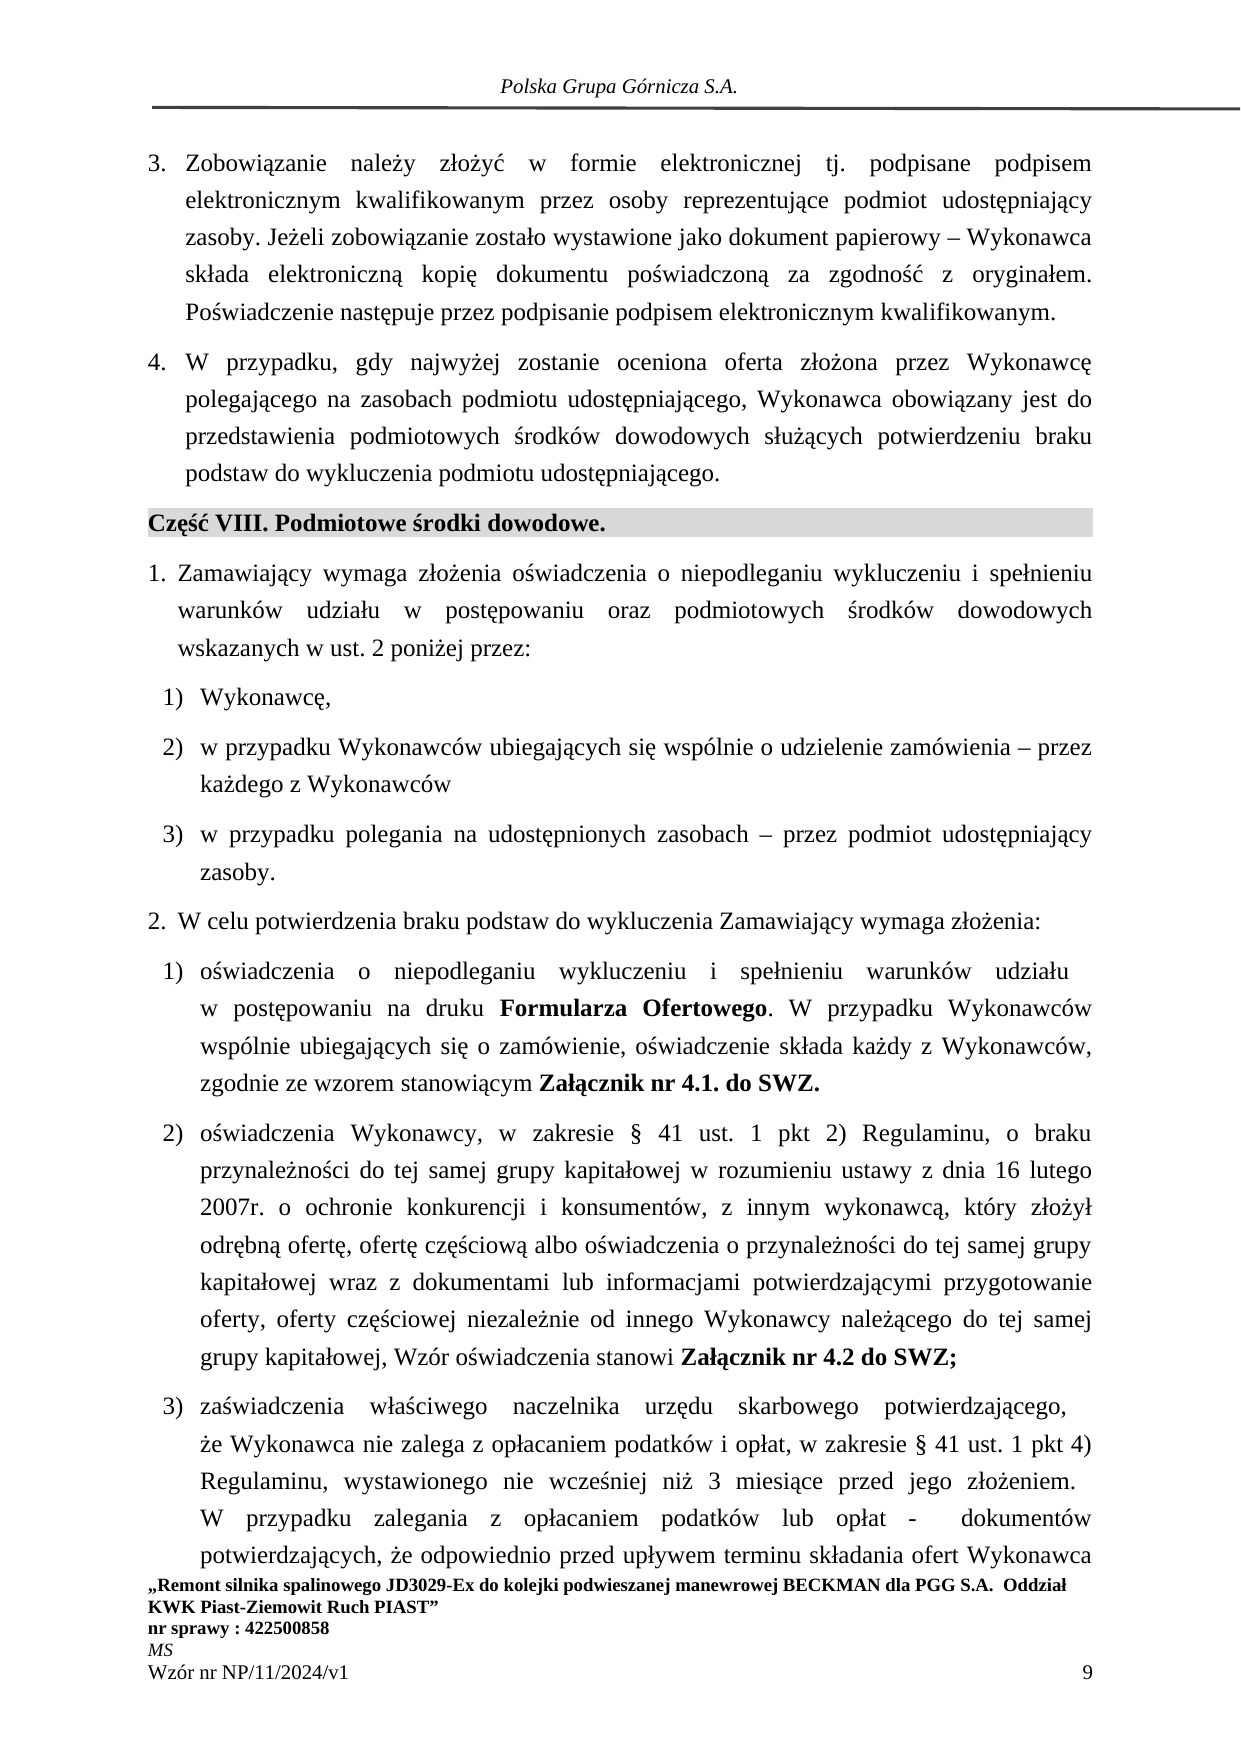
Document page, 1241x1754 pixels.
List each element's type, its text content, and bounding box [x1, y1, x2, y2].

list Wykonawcę, [162, 682, 1093, 711]
list w przypadku polegania na udostępnionych zasobach – przez podmiot udostępniający zasoby. [162, 819, 1093, 885]
list W celu potwierdzenia braku podstaw do wykluczenia Zamawiający wymaga złożenia: [148, 906, 1093, 935]
list oświadczenia o niepodleganiu wykluczeniu i spełnieniu warunków udziału w postępowaniu na druku Formularza Ofertowego. W przypadku Wykonawców wspólnie ubiegających się o zamówienie, oświadczenie składa każdy z Wykonawców, zgodnie ze wzorem stanowiącym Załącznik nr 4.1. do SWZ. [162, 956, 1093, 1097]
list oświadczenia Wykonawcy, w zakresie § 41 ust. 1 pkt 2) Regulaminu, o braku przynależności do tej samej grupy kapitałowej w rozumieniu ustawy z dnia 16 lutego 2007r. o ochronie konkurencji i konsumentów, z innym wykonawcą, który złożył odrębną ofertę, ofertę częściową albo oświadczenia o przynależności do tej samej grupy kapitałowej wraz z dokumentami lub informacjami potwierdzającymi przygotowanie oferty, oferty częściowej niezależnie od innego Wykonawcy należącego do tej samej grupy kapitałowej, Wzór oświadczenia stanowi Załącznik nr 4.2 do SWZ; [162, 1118, 1093, 1370]
subtitle Część VIII. Podmiotowe środki dowodowe. [148, 508, 1093, 537]
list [162, 1391, 1093, 1569]
list Zamawiający wymaga złożenia oświadczenia o niepodleganiu wykluczeniu i spełnieniu warunków udziału w postępowaniu oraz podmiotowych środków dowodowych wskazanych w ust. 2 poniżej przez: [148, 558, 1093, 661]
list Zobowiązanie należy złożyć w formie elektronicznej tj. podpisane podpisem elektronicznym kwalifikowanym przez osoby reprezentujące podmiot udostępniający zasoby. Jeżeli zobowiązanie zostało wystawione jako dokument papierowy – Wykonawca składa elektroniczną kopię dokumentu poświadczoną za zgodność z oryginałem. Poświadczenie następuje przez podpisanie podpisem elektronicznym kwalifikowanym. [148, 148, 1093, 326]
list W przypadku, gdy najwyżej zostanie oceniona oferta złożona przez Wykonawcę polegającego na zasobach podmiotu udostępniającego, Wykonawca obowiązany jest do przedstawienia podmiotowych środków dowodowych służących potwierdzeniu braku podstaw do wykluczenia podmiotu udostępniającego. [148, 347, 1093, 487]
list w przypadku Wykonawców ubiegających się wspólnie o udzielenie zamówienia – przez każdego z Wykonawców [162, 732, 1093, 798]
